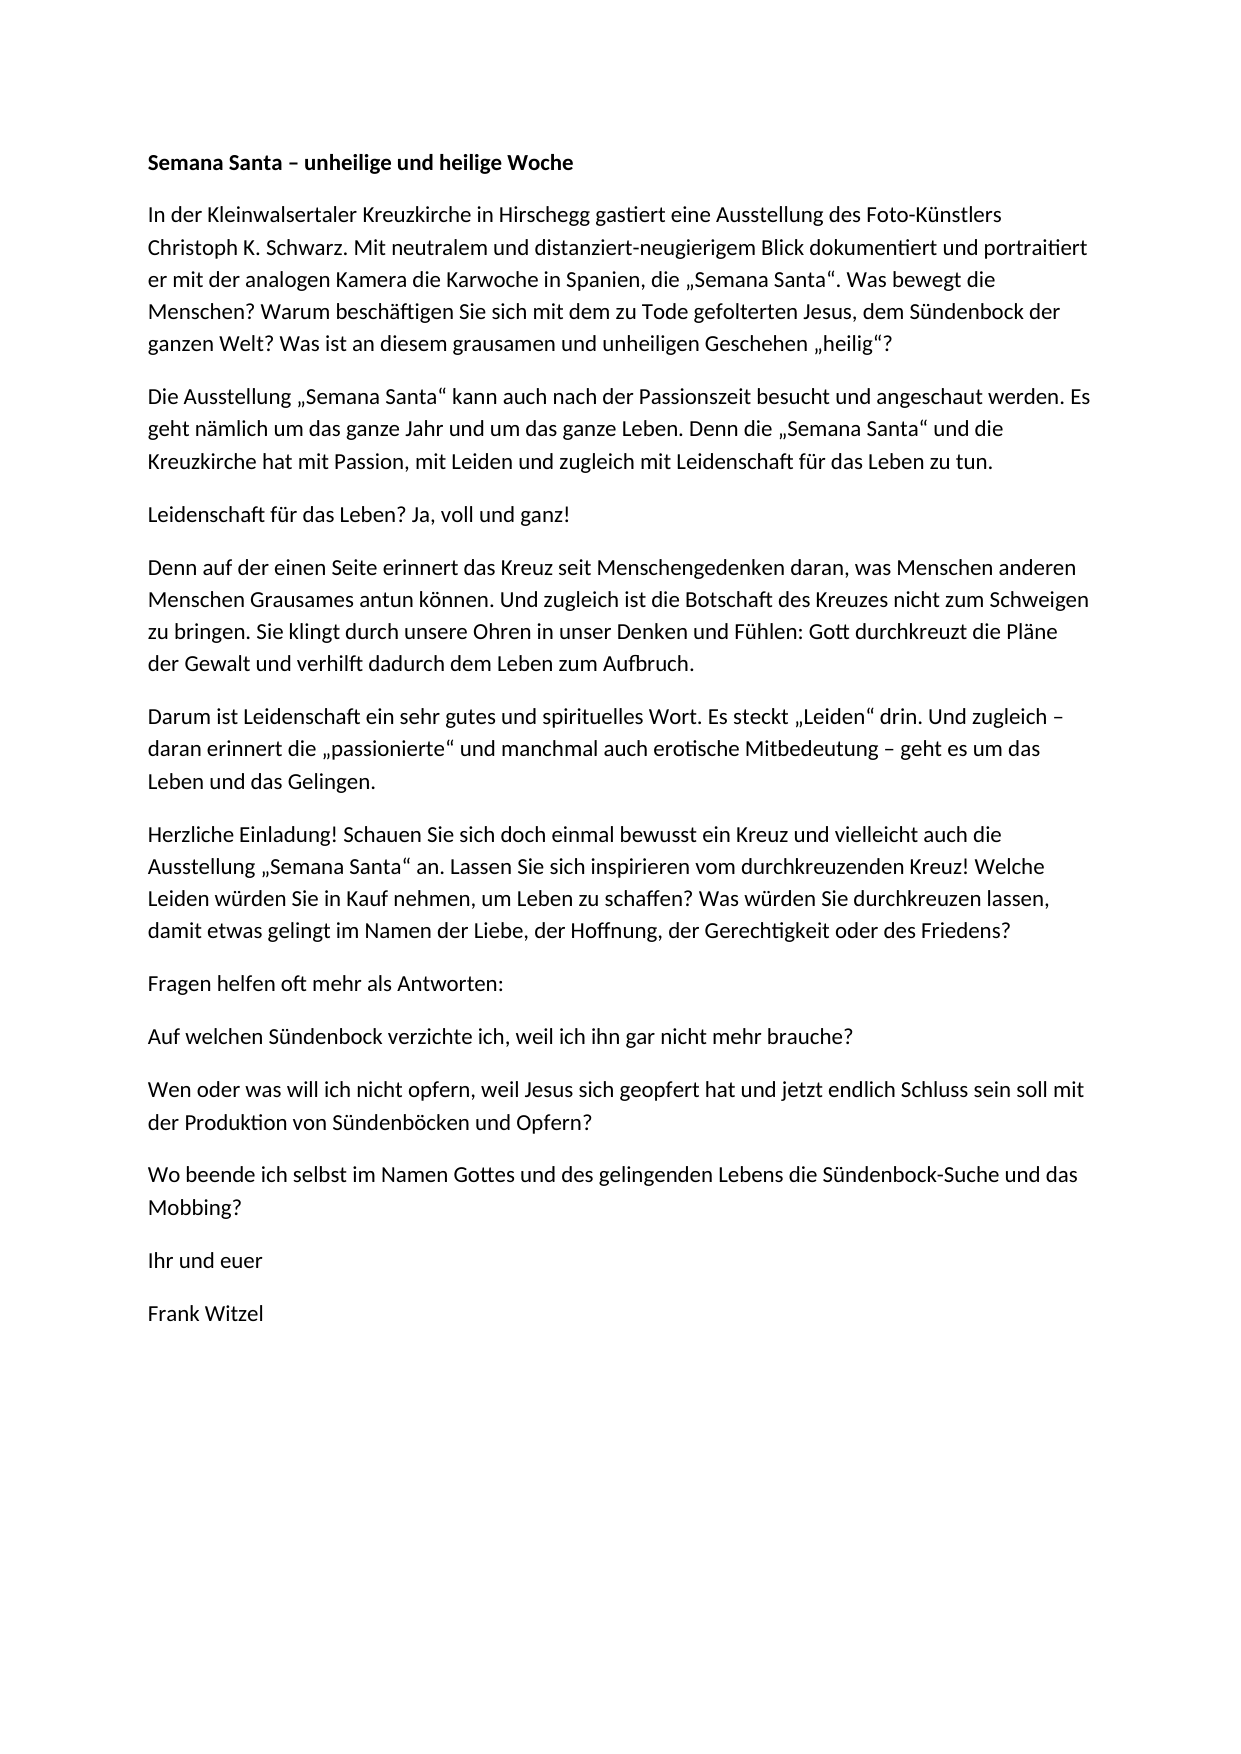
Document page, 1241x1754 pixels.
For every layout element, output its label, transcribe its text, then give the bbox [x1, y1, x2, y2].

text Wen oder was will ich nicht opfern, weil Jesus sich geopfert hat und jetzt endlich Schluss sein soll mit der Produktion von Sündenböcken und Opfern? [148, 1075, 1093, 1136]
text Auf welchen Sündenbock verzichte ich, weil ich ihn gar nicht mehr brauche? [148, 1022, 1093, 1050]
text Leidenschaft für das Leben? Ja, voll und ganz! [148, 500, 1093, 528]
text Darum ist Leidenschaft ein sehr gutes und spirituelles Wort. Es steckt „Leiden“ drin. Und zugleich – daran erinnert die „passionierte“ und manchmal auch erotische Mitbedeutung – geht es um das Leben und das Gelingen. [148, 702, 1093, 795]
text Fragen helfen oft mehr als Antworten: [148, 969, 1093, 997]
text Semana Santa – unheilige und heilige Woche [148, 148, 1093, 176]
text Herzliche Einladung! Schauen Sie sich doch einmal bewusst ein Kreuz und vielleicht auch die Ausstellung „Semana Santa“ an. Lassen Sie sich inspirieren vom durchkreuzenden Kreuz! Welche Leiden würden Sie in Kauf nehmen, um Leben zu schaffen? Was würden Sie durchkreuzen lassen, damit etwas gelingt im Namen der Liebe, der Hoffnung, der Gerechtigkeit oder des Friedens? [148, 820, 1093, 944]
text Die Ausstellung „Semana Santa“ kann auch nach der Passionszeit besucht und angeschaut werden. Es geht nämlich um das ganze Jahr und um das ganze Leben. Denn die „Semana Santa“ und die Kreuzkirche hat mit Passion, mit Leiden und zugleich mit Leidenschaft für das Leben zu tun. [148, 382, 1093, 475]
text Frank Witzel [148, 1299, 1093, 1327]
text Denn auf der einen Seite erinnert das Kreuz seit Menschengedenken daran, was Menschen anderen Menschen Grausames antun können. Und zugleich ist die Botschaft des Kreuzes nicht zum Schweigen zu bringen. Sie klingt durch unsere Ohren in unser Denken und Fühlen: Gott durchkreuzt die Pläne der Gewalt und verhilft dadurch dem Leben zum Aufbruch. [148, 553, 1093, 677]
text In der Kleinwalsertaler Kreuzkirche in Hirschegg gastiert eine Ausstellung des Foto-Künstlers Christoph K. Schwarz. Mit neutralem und distanziert-neugierigem Blick dokumentiert und portraitiert er mit der analogen Kamera die Karwoche in Spanien, die „Semana Santa“. Was bewegt die Menschen? Warum beschäftigen Sie sich mit dem zu Tode gefolterten Jesus, dem Sündenbock der ganzen Welt? Was ist an diesem grausamen und unheiligen Geschehen „heilig“? [148, 201, 1093, 357]
text Ihr und euer [148, 1246, 1093, 1274]
text Wo beende ich selbst im Namen Gottes und des gelingenden Lebens die Sündenbock-Suche und das Mobbing? [148, 1161, 1093, 1221]
